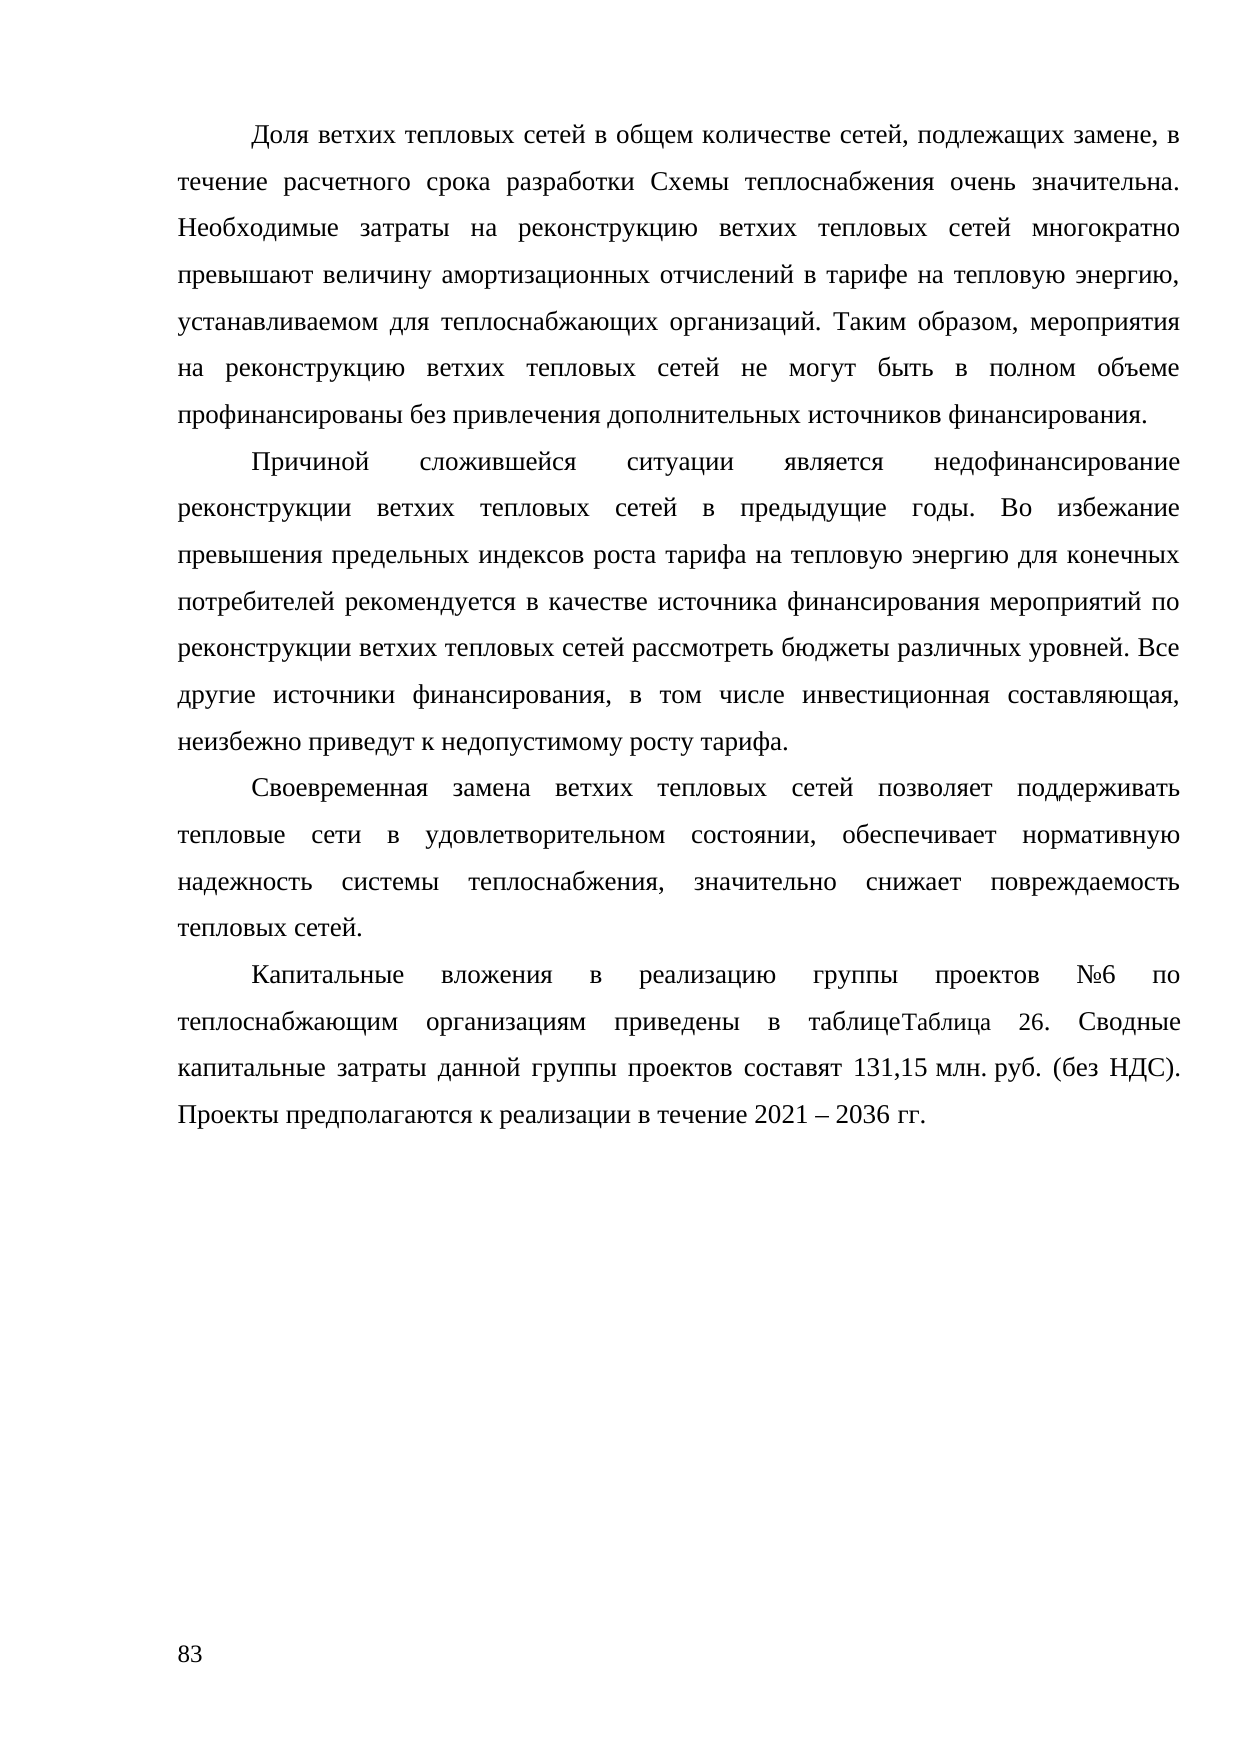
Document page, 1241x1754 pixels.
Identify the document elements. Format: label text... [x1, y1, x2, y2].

text Доля ветхих тепловых сетей в общем количестве сетей, подлежащих замене, в течение расчетного срока разработки Схемы теплоснабжения очень значительна. Необходимые затраты на реконструкцию ветхих тепловых сетей многократно превышают величину амортизационных отчислений в тарифе на тепловую энергию, устанавливаемом для теплоснабжающих организаций. Таким образом, мероприятия на реконструкцию ветхих тепловых сетей не могут быть в полном объеме профинансированы без привлечения дополнительных источников финансирования. [177, 118, 1181, 429]
text Причиной сложившейся ситуации является недофинансирование реконструкции ветхих тепловых сетей в предыдущие годы. Во избежание превышения предельных индексов роста тарифа на тепловую энергию для конечных потребителей рекомендуется в качестве источника финансирования мероприятий по реконструкции ветхих тепловых сетей рассмотреть бюджеты различных уровней. Все другие источники финансирования, в том числе инвестиционная составляющая, неизбежно приведут к недопустимому росту тарифа. [177, 445, 1181, 756]
text Капитальные вложения в реализацию группы проектов №6 по теплоснабжающим организациям приведены в таблице26. Сводные капитальные затраты данной группы проектов составят 131,15 млн. руб. (без НДС). Проекты предполагаются к реализации в течение 2021 – 2036 гг. [177, 958, 1181, 1129]
text Своевременная замена ветхих тепловых сетей позволяет поддерживать тепловые сети в удовлетворительном состоянии, обеспечивает нормативную надежность системы теплоснабжения, значительно снижает повреждаемость тепловых сетей. [177, 771, 1181, 943]
